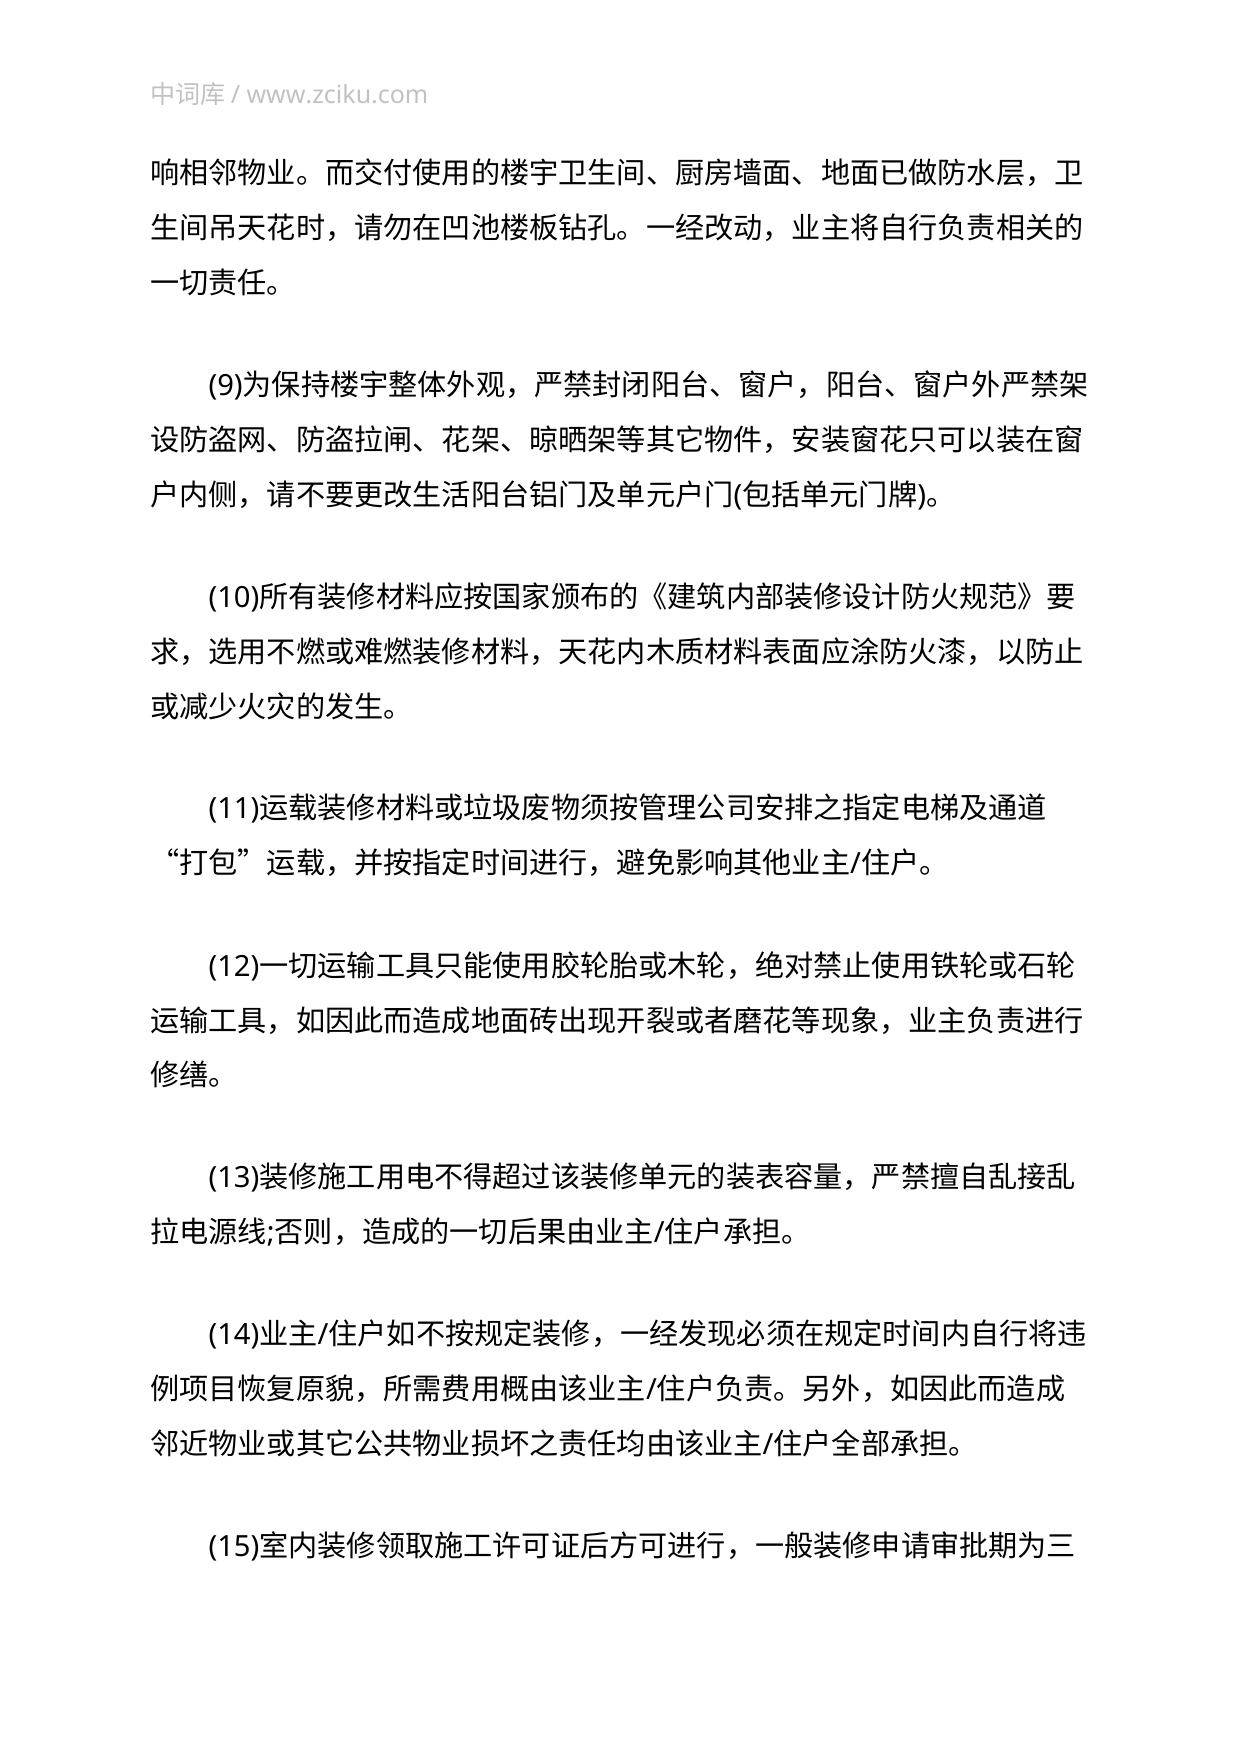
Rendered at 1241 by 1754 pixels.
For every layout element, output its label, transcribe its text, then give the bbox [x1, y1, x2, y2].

text (13)装修施工用电不得超过该装修单元的装表容量，严禁擅自乱接乱拉电源线;否则，造成的一切后果由业主/住户承担。 [150, 1154, 1090, 1251]
text (9)为保持楼宇整体外观，严禁封闭阳台、窗户，阳台、窗户外严禁架设防盗网、防盗拉闸、花架、晾晒架等其它物件，安装窗花只可以装在窗户内侧，请不要更改生活阳台铝门及单元户门(包括单元门牌)。 [150, 362, 1090, 514]
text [150, 1523, 1090, 1565]
text (10)所有装修材料应按国家颁布的《建筑内部装修设计防火规范》要求，选用不燃或难燃装修材料，天花内木质材料表面应涂防火漆，以防止或减少火灾的发生。 [150, 573, 1090, 726]
text (14)业主/住户如不按规定装修，一经发现必须在规定时间内自行将违例项目恢复原貌，所需费用概由该业主/住户负责。另外，如因此而造成邻近物业或其它公共物业损坏之责任均由该业主/住户全部承担。 [150, 1311, 1090, 1463]
text (12)一切运输工具只能使用胶轮胎或木轮，绝对禁止使用铁轮或石轮运输工具，如因此而造成地面砖出现开裂或者磨花等现象，业主负责进行修缮。 [150, 942, 1090, 1094]
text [150, 150, 1090, 302]
text (11)运载装修材料或垃圾废物须按管理公司安排之指定电梯及通道“打包”运载，并按指定时间进行，避免影响其他业主/住户。 [150, 785, 1090, 882]
